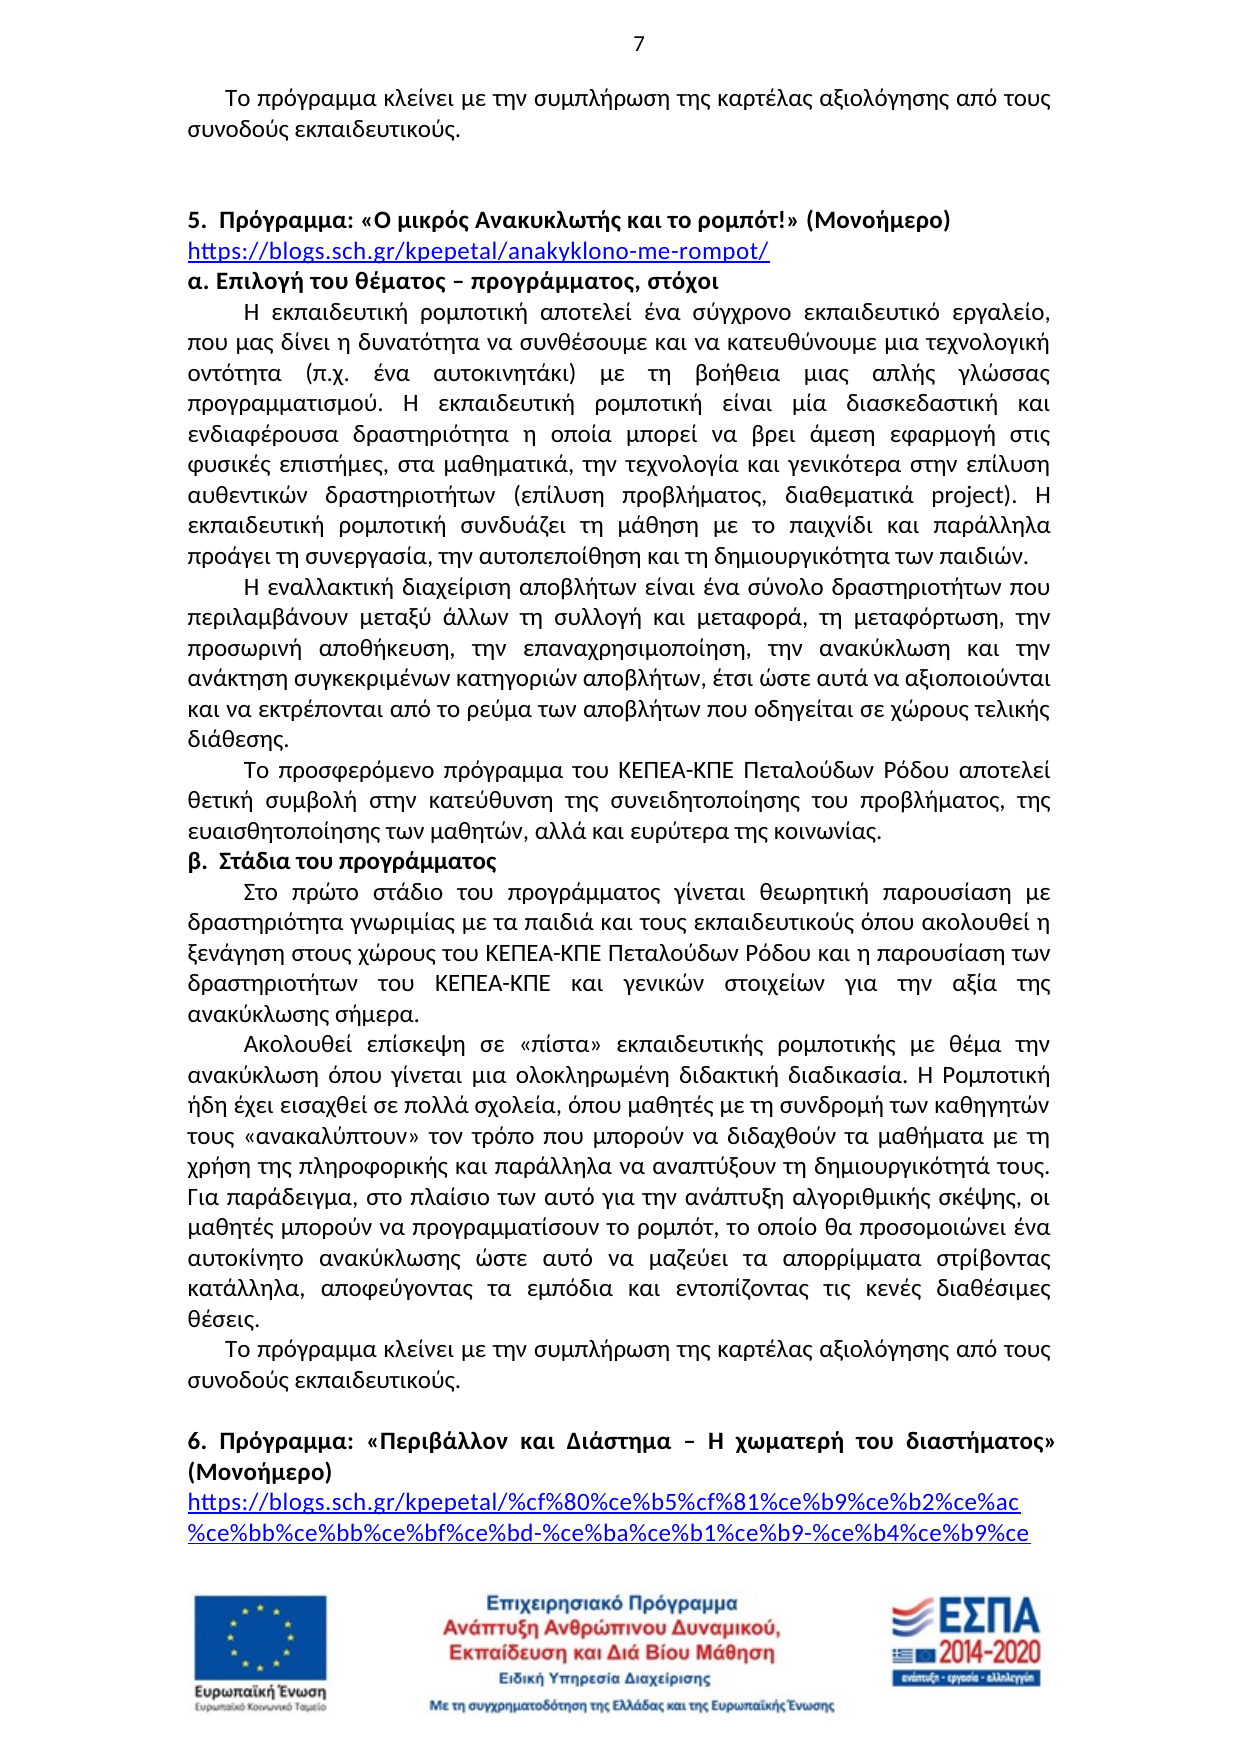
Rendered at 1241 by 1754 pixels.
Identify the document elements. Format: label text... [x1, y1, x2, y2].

text β. Στάδια του προγράμματος [187, 845, 1053, 876]
picture [187, 1590, 1053, 1726]
text Το πρόγραμμα κλείνει με την συμπλήρωση της καρτέλας αξιολόγησης από τους συνοδούς εκπαιδευτικούς. [187, 82, 1053, 143]
text Η εναλλακτική διαχείριση αποβλήτων είναι ένα σύνολο δραστηριοτήτων που περιλαμβάνουν μεταξύ άλλων τη συλλογή και μεταφορά, τη μεταφόρτωση, την προσωρινή αποθήκευση, την επαναχρησιμοποίηση, την ανακύκλωση και την ανάκτηση συγκεκριμένων κατηγοριών αποβλήτων, έτσι ώστε αυτά να αξιοποιούνται και να εκτρέπονται από το ρεύμα των αποβλήτων που οδηγείται σε χώρους τελικής διάθεσης. [187, 571, 1052, 754]
text α. Επιλογή του θέματος – προγράμματος, στόχοι [187, 265, 1052, 296]
text 6. Πρόγραμμα: «Περιβάλλον και Διάστημα – Η χωματερή του διαστήματος» (Μονοήμερο) [187, 1425, 1059, 1486]
text 5. Πρόγραμμα: «Ο μικρός Ανακυκλωτής και το ρομπότ!» (Μονοήμερο) [187, 204, 1059, 235]
text Το προσφερόμενο πρόγραμμα του ΚΕΠΕΑ-ΚΠΕ Πεταλούδων Ρόδου αποτελεί θετική συμβολή στην κατεύθυνση της συνειδητοποίησης του προβλήματος, της ευαισθητοποίησης των μαθητών, αλλά και ευρύτερα της κοινωνίας. [187, 754, 1052, 845]
text Η εκπαιδευτική ρομποτική αποτελεί ένα σύγχρονο εκπαιδευτικό εργαλείο, που μας δίνει η δυνατότητα να συνθέσουμε και να κατευθύνουμε μια τεχνολογική οντότητα (π.χ. ένα αυτοκινητάκι) με τη βοήθεια μιας απλής γλώσσας προγραμματισμού. Η εκπαιδευτική ρομποτική είναι μία διασκεδαστική και ενδιαφέρουσα δραστηριότητα η οποία μπορεί να βρει άμεση εφαρμογή στις φυσικές επιστήμες, στα μαθηματικά, την τεχνολογία και γενικότερα στην επίλυση αυθεντικών δραστηριοτήτων (επίλυση προβλήματος, διαθεματικά project). H εκπαιδευτική ρομποτική συνδυάζει τη μάθηση με το παιχνίδι και παράλληλα προάγει τη συνεργασία, την αυτοπεποίθηση και τη δημιουργικότητα των παιδιών. [187, 296, 1052, 571]
text https://blogs.sch.gr/kpepetal/anakyklono-me-rompot/ [187, 235, 1052, 265]
text Στο πρώτο στάδιο του προγράμματος γίνεται θεωρητική παρουσίαση με δραστηριότητα γνωριμίας με τα παιδιά και τους εκπαιδευτικούς όπου ακολουθεί η ξενάγηση στους χώρους του ΚΕΠΕΑ-ΚΠΕ Πεταλούδων Ρόδου και η παρουσίαση των δραστηριοτήτων του ΚΕΠΕΑ-ΚΠΕ και γενικών στοιχείων για την αξία της ανακύκλωσης σήμερα. [187, 876, 1052, 1028]
text Το πρόγραμμα κλείνει με την συμπλήρωση της καρτέλας αξιολόγησης από τους συνοδούς εκπαιδευτικούς. [187, 1334, 1053, 1395]
text Ακολουθεί επίσκεψη σε «πίστα» εκπαιδευτικής ρομποτικής με θέμα την ανακύκλωση όπου γίνεται μια ολοκληρωμένη διδακτική διαδικασία. Η Ρομποτική ήδη έχει εισαχθεί σε πολλά σχολεία, όπου μαθητές με τη συνδρομή των καθηγητών τους «ανακαλύπτουν» τον τρόπο που μπορούν να διδαχθούν τα μαθήματα με τη χρήση της πληροφορικής και παράλληλα να αναπτύξουν τη δημιουργικότητά τους. Για παράδειγμα, στο πλαίσιο των αυτό για την ανάπτυξη αλγοριθμικής σκέψης, οι μαθητές μπορούν να προγραμματίσουν το ρομπότ, το οποίο θα προσομοιώνει ένα αυτοκίνητο ανακύκλωσης ώστε αυτό να μαζεύει τα απορρίμματα στρίβοντας κατάλληλα, αποφεύγοντας τα εμπόδια και εντοπίζοντας τις κενές διαθέσιμες θέσεις. [187, 1028, 1052, 1334]
